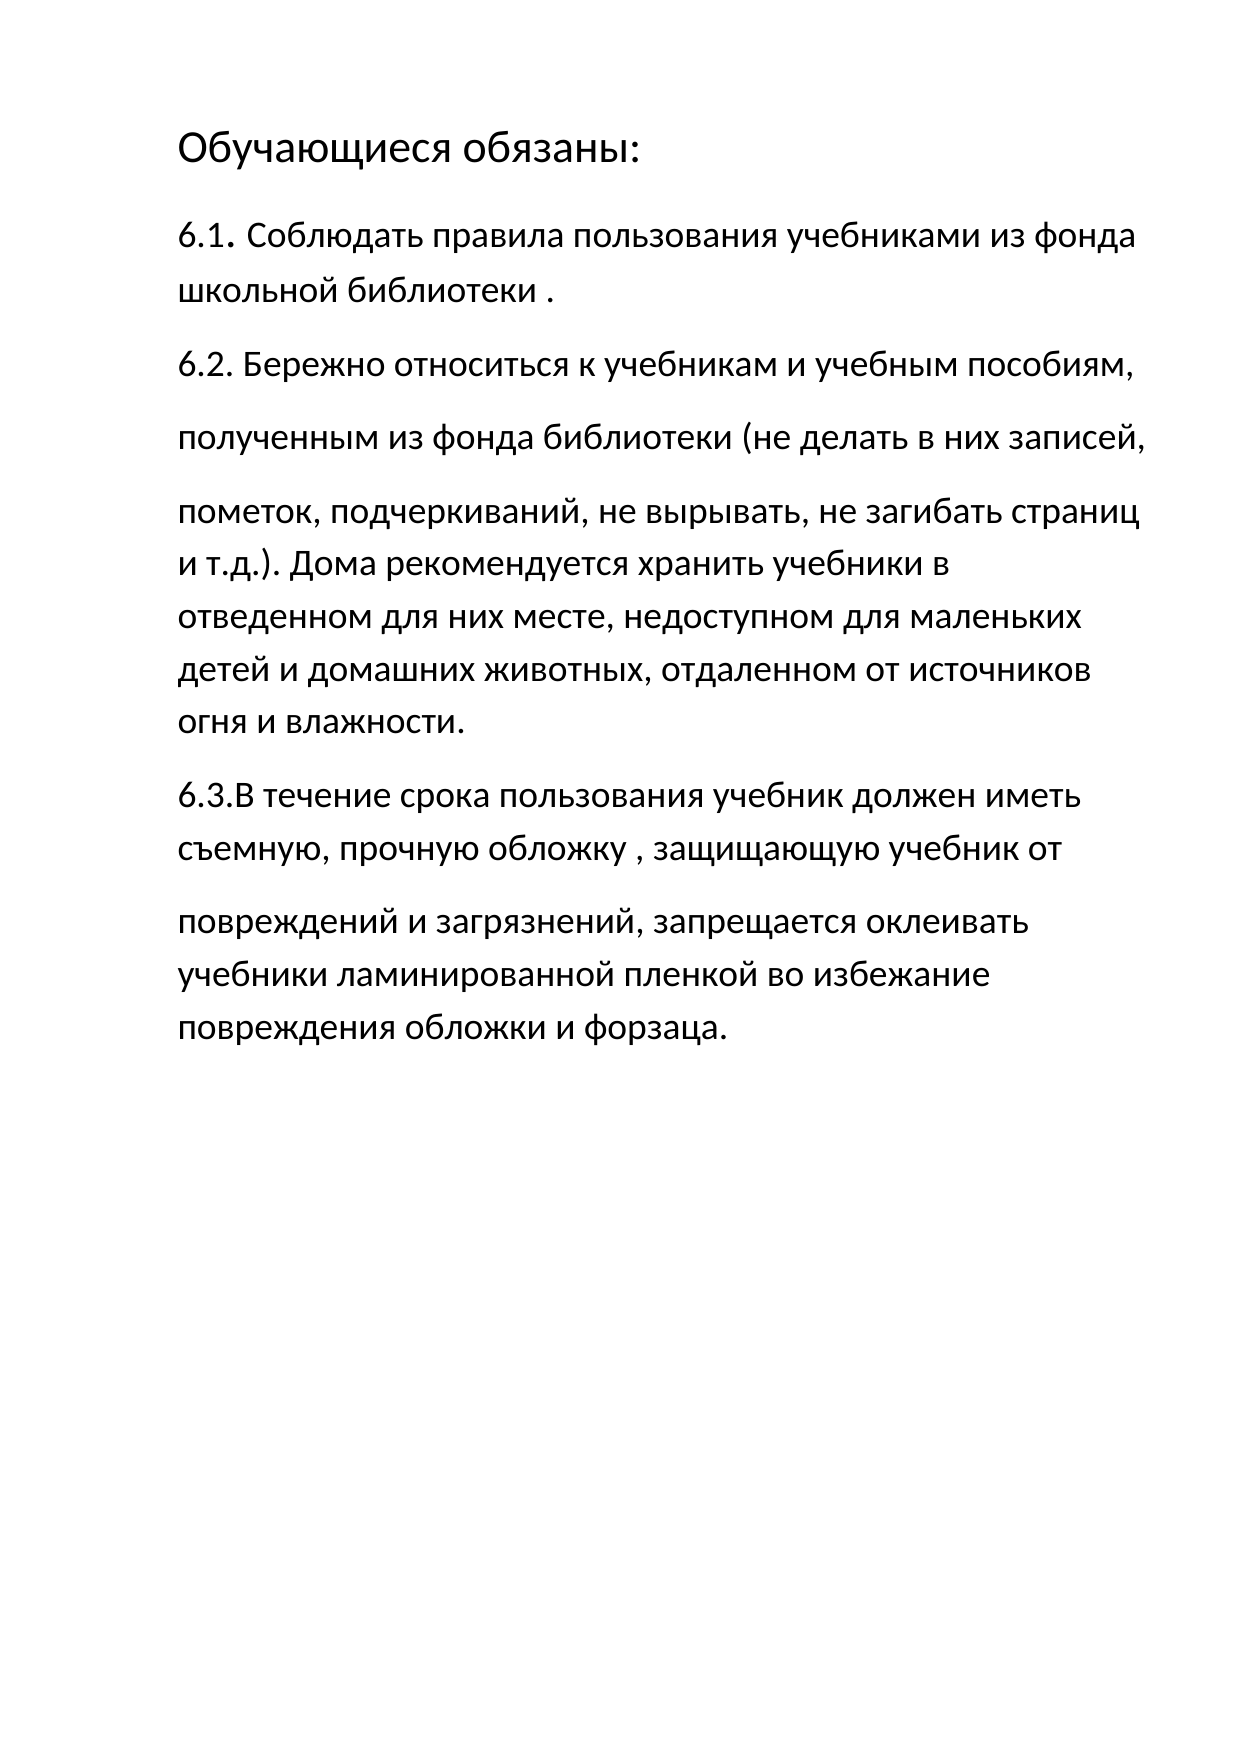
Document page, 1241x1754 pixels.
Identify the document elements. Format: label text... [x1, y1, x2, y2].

text полученным из фонда библиотеки (не делать в них записей, [177, 413, 1152, 459]
text 6.1. Соблюдать правила пользования учебниками из фонда школьной библиотеки . [177, 203, 1152, 312]
text пометок, подчеркиваний, не вырывать, не загибать страниц и т.д.). Дома рекомендуется хранить учебники в отведенном для них месте, недоступном для маленьких детей и домашних животных, отдаленном от источников огня и влажности. [177, 487, 1152, 743]
text 6.3.В течение срока пользования учебник должен иметь съемную, прочную обложку , защищающую учебник от [177, 771, 1152, 869]
text Обучающиеся обязаны: [177, 118, 1152, 174]
text повреждений и загрязнений, запрещается оклеивать учебники ламинированной пленкой во избежание повреждения обложки и форзаца. [177, 897, 1152, 1048]
text 6.2. Бережно относиться к учебникам и учебным пособиям, [177, 339, 1152, 385]
